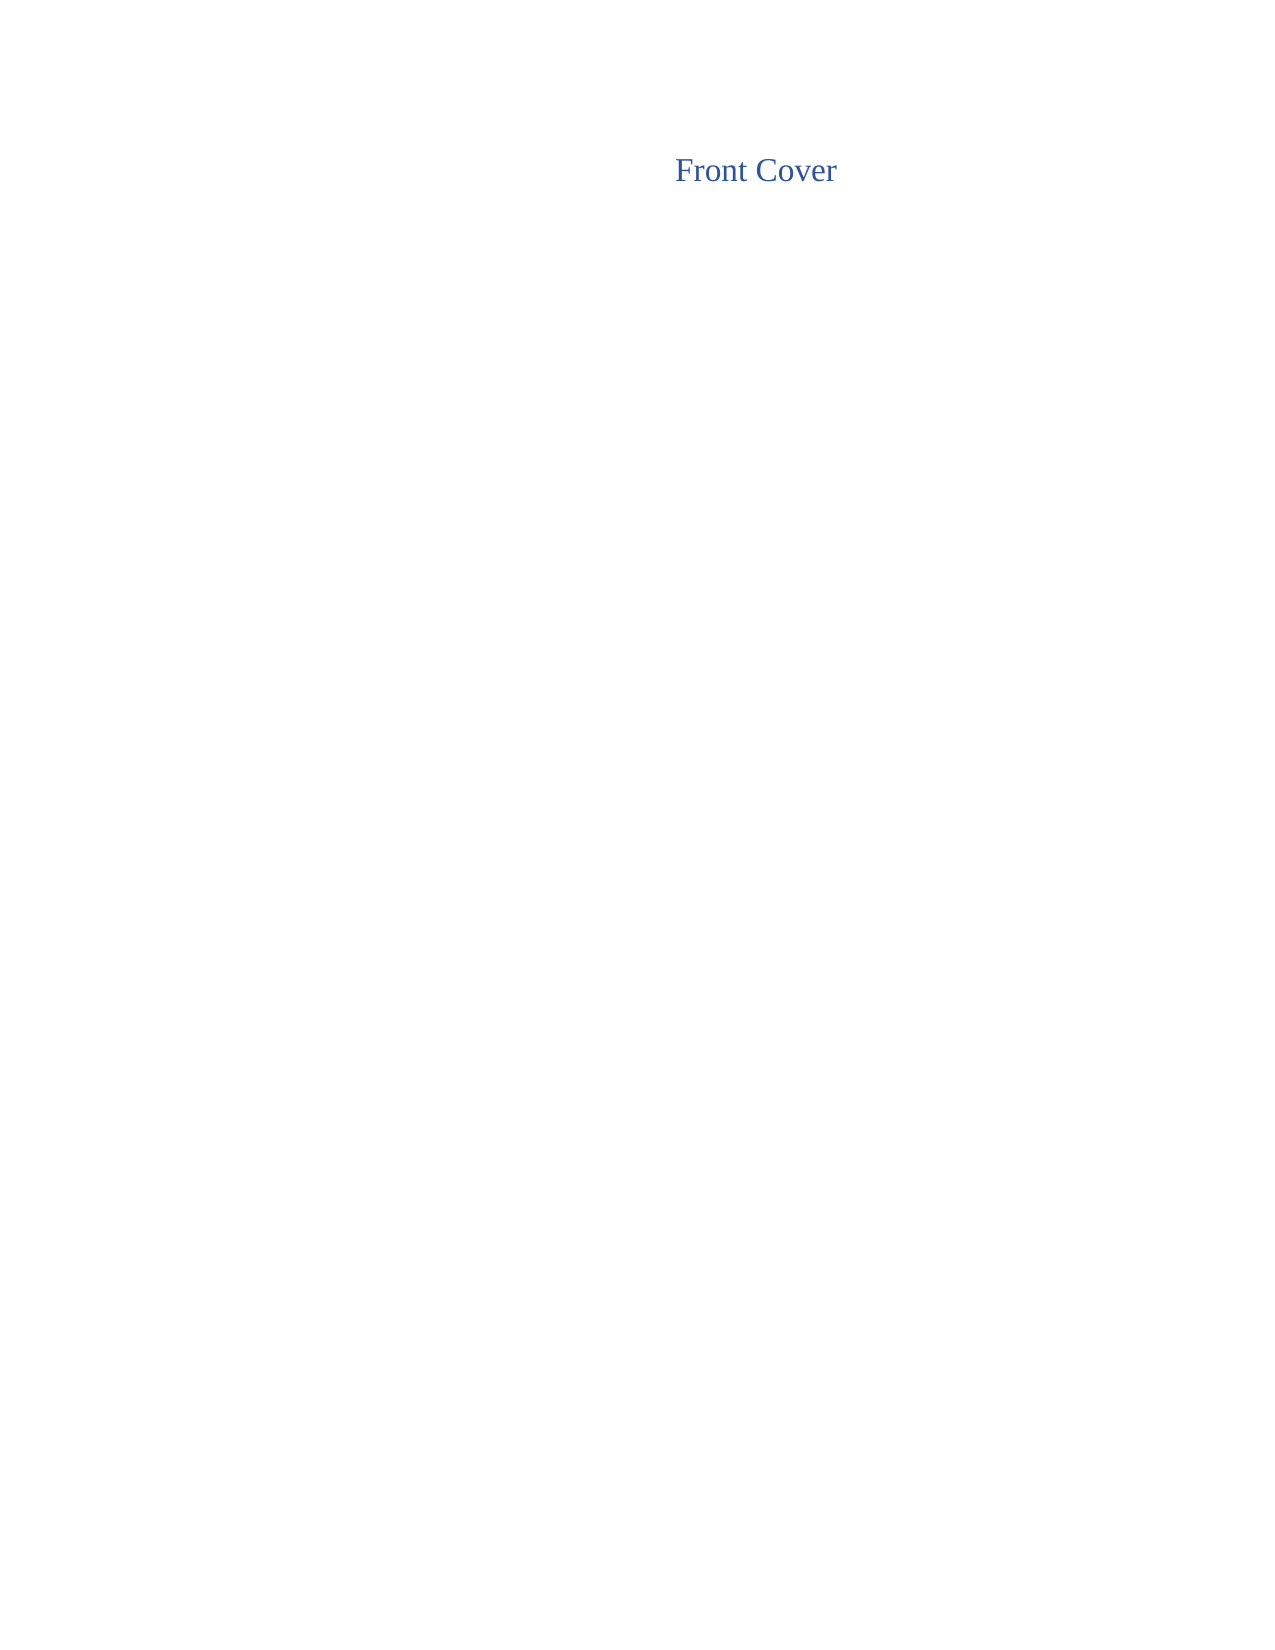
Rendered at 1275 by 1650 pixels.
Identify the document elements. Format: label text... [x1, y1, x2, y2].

subtitle Front Cover [675, 150, 1125, 188]
